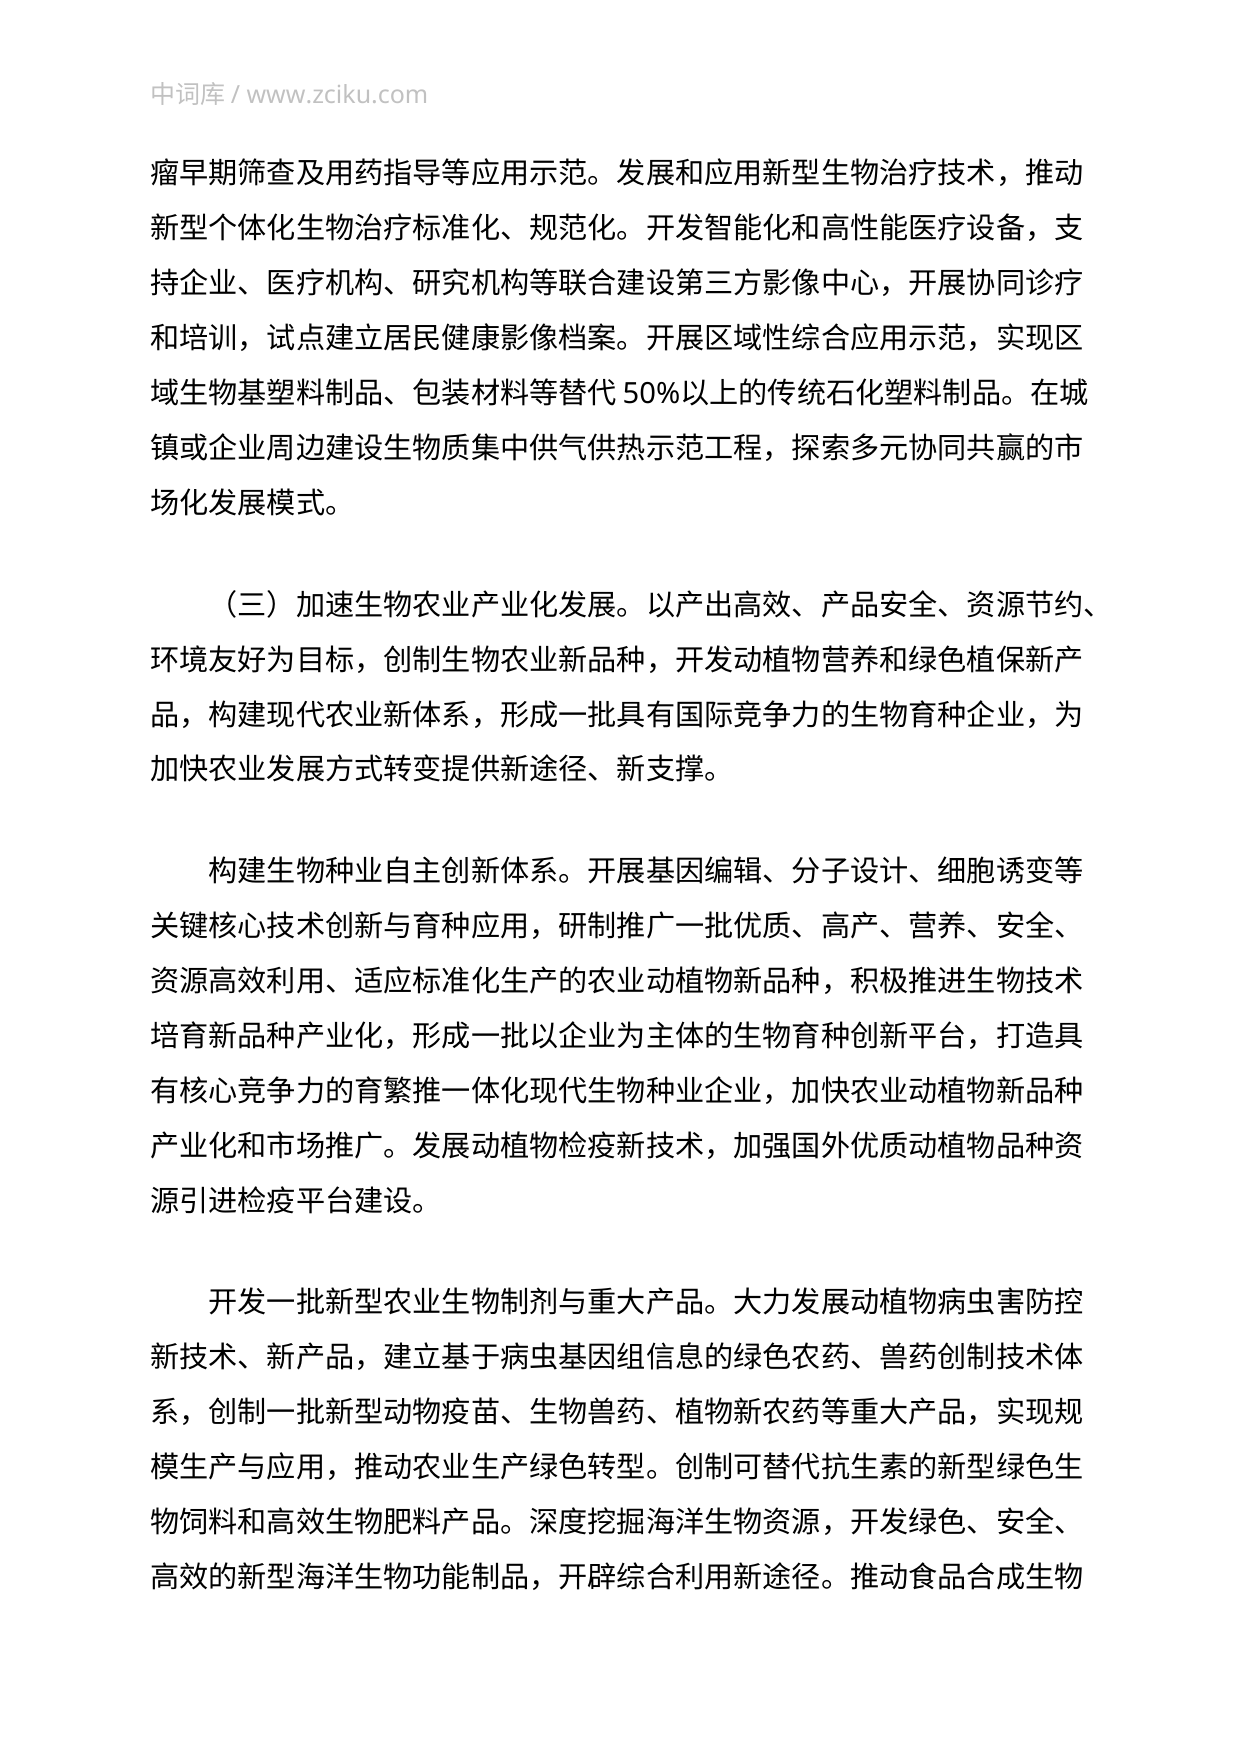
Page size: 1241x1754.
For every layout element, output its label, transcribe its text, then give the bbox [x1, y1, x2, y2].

text 构建生物种业自主创新体系。开展基因编辑、分子设计、细胞诱变等关键核心技术创新与育种应用，研制推广一批优质、高产、营养、安全、资源高效利用、适应标准化生产的农业动植物新品种，积极推进生物技术培育新品种产业化，形成一批以企业为主体的生物育种创新平台，打造具有核心竞争力的育繁推一体化现代生物种业企业，加快农业动植物新品种产业化和市场推广。发展动植物检疫新技术，加强国外优质动植物品种资源引进检疫平台建设。 [150, 848, 1090, 1219]
text （三）加速生物农业产业化发展。以产出高效、产品安全、资源节约、环境友好为目标，创制生物农业新品种，开发动植物营养和绿色植保新产品，构建现代农业新体系，形成一批具有国际竞争力的生物育种企业，为加快农业发展方式转变提供新途径、新支撑。 [150, 581, 1090, 788]
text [150, 150, 1090, 522]
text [150, 1279, 1090, 1596]
